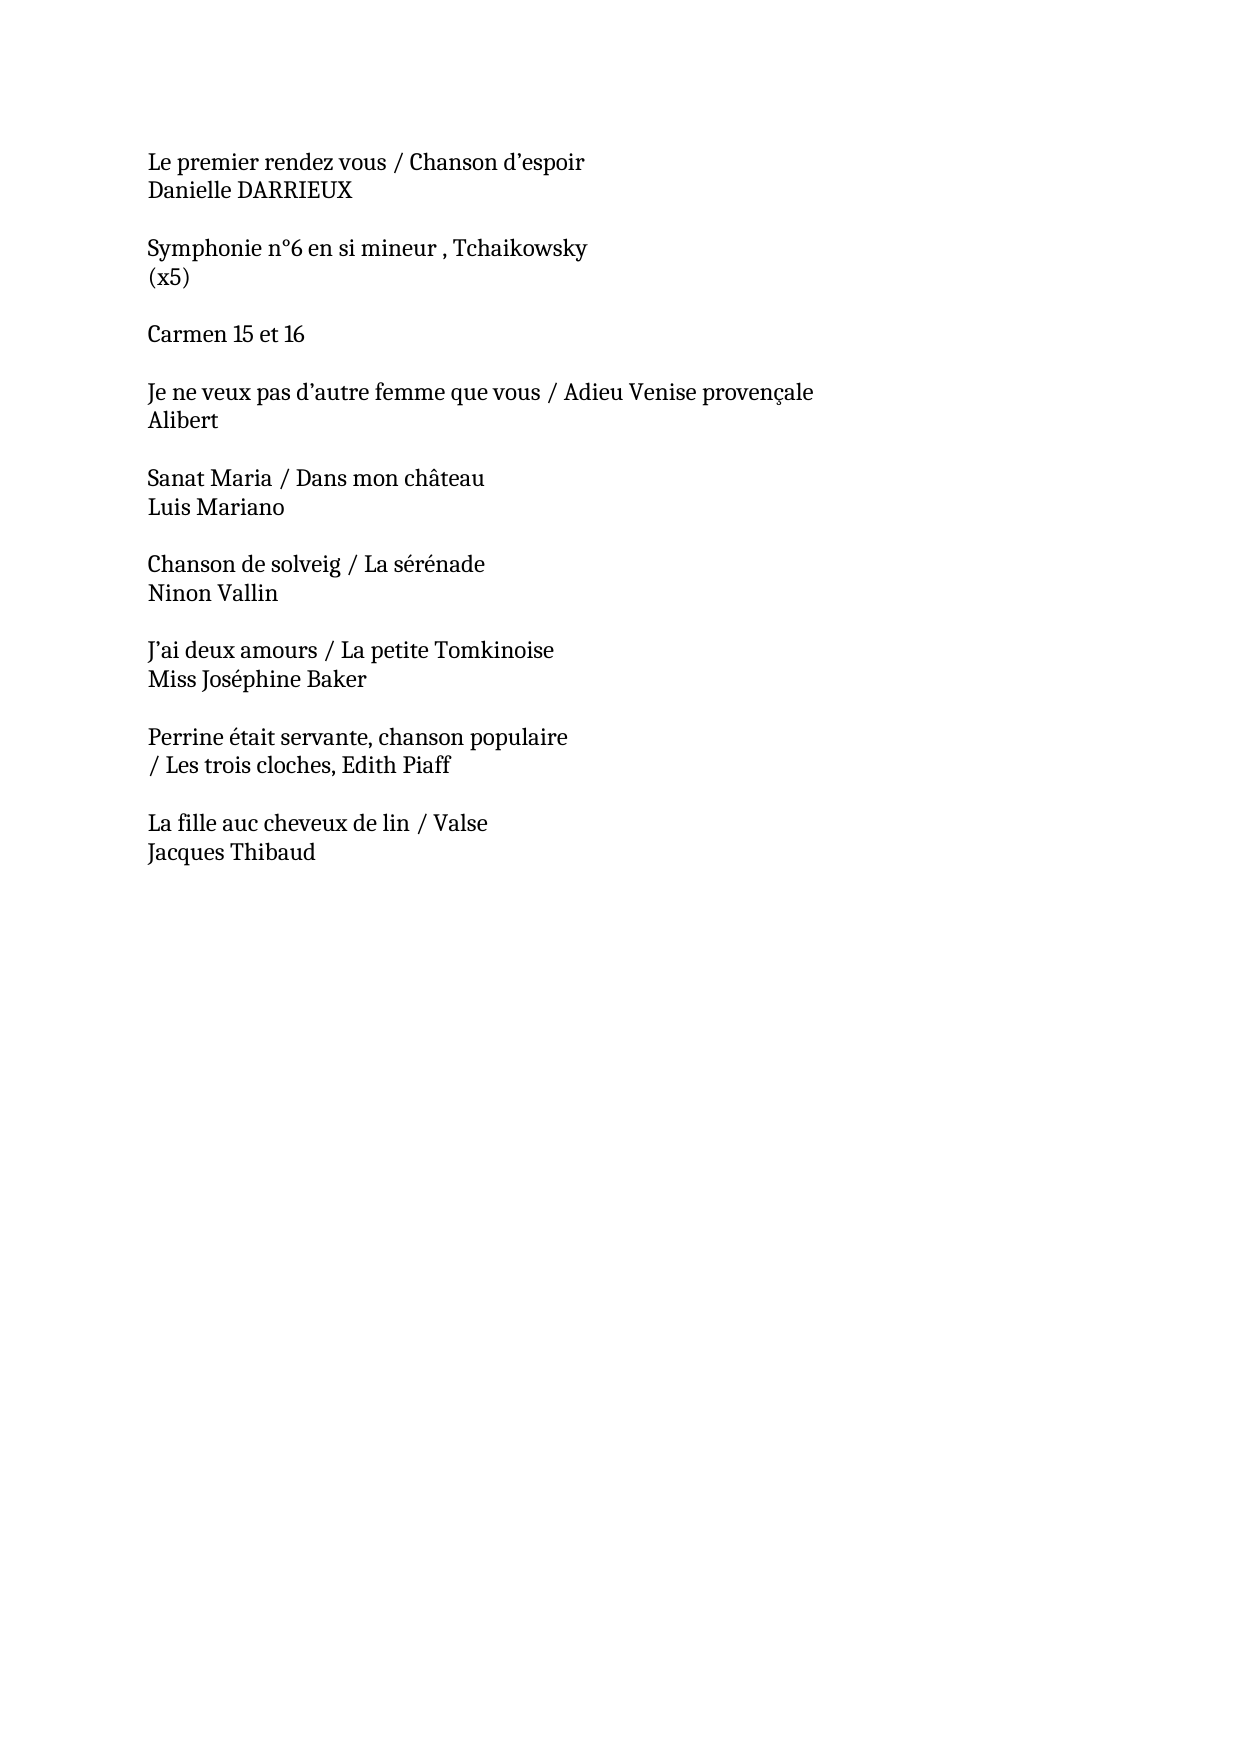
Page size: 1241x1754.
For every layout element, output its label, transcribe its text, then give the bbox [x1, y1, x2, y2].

text Carmen 15 et 16 [148, 320, 1093, 349]
text Sanat Maria / Dans mon château [148, 464, 1093, 493]
text Symphonie n°6 en si mineur , Tchaikowsky [148, 234, 1093, 263]
text Chanson de solveig / La sérénade [148, 550, 1093, 579]
text Miss Joséphine Baker [148, 665, 1093, 694]
text Jacques Thibaud [148, 838, 1093, 866]
text Luis Mariano [148, 493, 1093, 521]
text Je ne veux pas d’autre femme que vous / Adieu Venise provençale [148, 378, 1093, 406]
text Perrine était servante, chanson populaire [148, 723, 1093, 751]
text (x5) [148, 263, 1093, 291]
text Danielle DARRIEUX [148, 176, 1093, 205]
text Alibert [148, 406, 1093, 435]
text Le premier rendez vous / Chanson d’espoir [148, 148, 1093, 176]
text Ninon Vallin [148, 579, 1093, 608]
text J’ai deux amours / La petite Tomkinoise [148, 636, 1093, 665]
text La fille auc cheveux de lin / Valse [148, 809, 1093, 838]
text / Les trois cloches, Edith Piaff [148, 751, 1093, 780]
